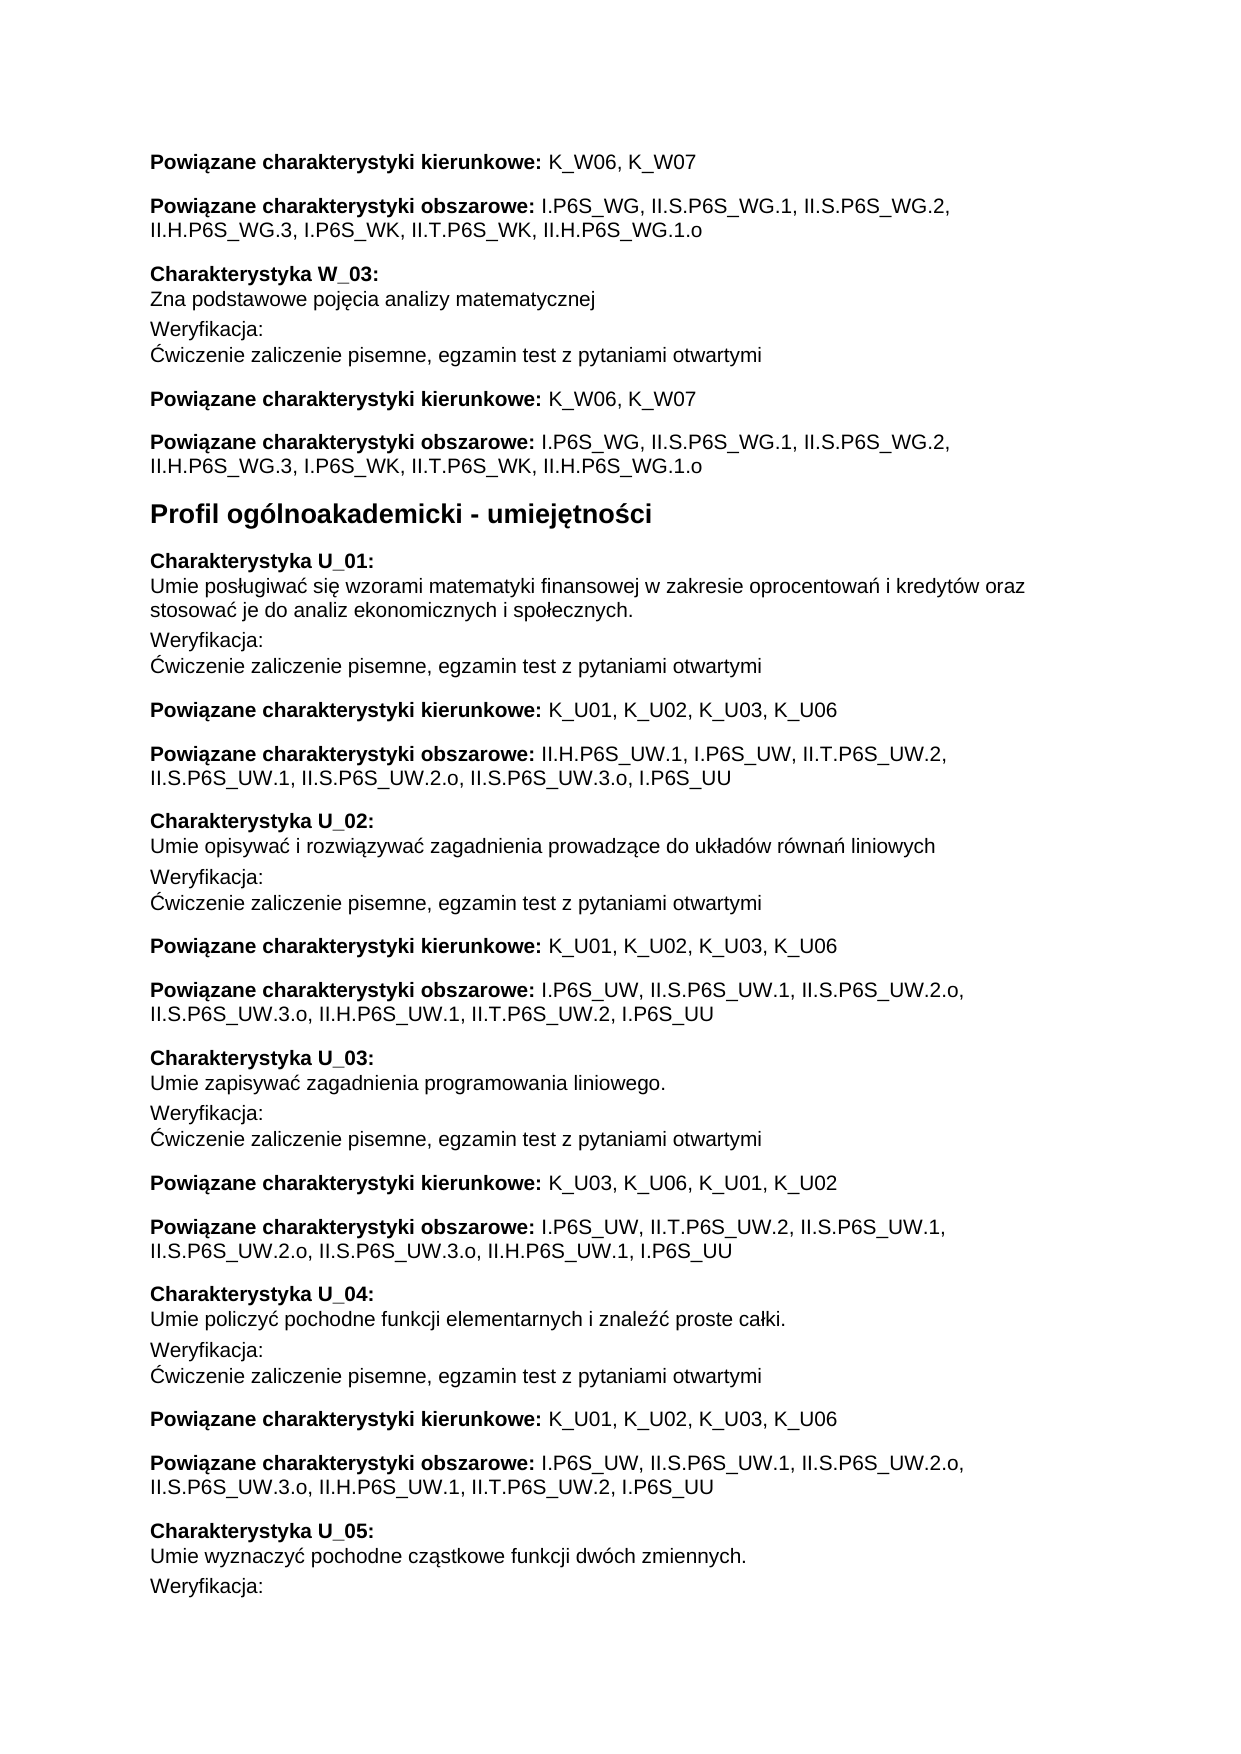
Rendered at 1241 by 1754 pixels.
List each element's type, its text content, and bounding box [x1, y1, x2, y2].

subtitle Profil ogólnoakademicki - umiejętności [150, 498, 1090, 529]
text Charakterystyka U_03: [150, 1046, 1090, 1070]
text Umie opisywać i rozwiązywać zagadnienia prowadzące do układów równań liniowych [150, 834, 1090, 858]
text Powiązane charakterystyki obszarowe: II.H.P6S_UW.1, I.P6S_UW, II.T.P6S_UW.2, II.S.P6S_UW.1, II.S.P6S_UW.2.o, II.S.P6S_UW.3.o, I.P6S_UU [150, 742, 1090, 789]
text Weryfikacja: [150, 317, 1090, 341]
text Powiązane charakterystyki obszarowe: I.P6S_WG, II.S.P6S_WG.1, II.S.P6S_WG.2, II.H.P6S_WG.3, I.P6S_WK, II.T.P6S_WK, II.H.P6S_WG.1.o [150, 430, 1090, 478]
text Powiązane charakterystyki kierunkowe: K_U01, K_U02, K_U03, K_U06 [150, 1407, 1090, 1431]
text Umie posługiwać się wzorami matematyki finansowej w zakresie oprocentowań i kredytów oraz stosować je do analiz ekonomicznych i społecznych. [150, 574, 1090, 622]
text Umie policzyć pochodne funkcji elementarnych i znaleźć proste całki. [150, 1307, 1090, 1331]
text Ćwiczenie zaliczenie pisemne, egzamin test z pytaniami otwartymi [150, 1127, 1090, 1151]
text Weryfikacja: [150, 628, 1090, 652]
text Powiązane charakterystyki obszarowe: I.P6S_UW, II.S.P6S_UW.1, II.S.P6S_UW.2.o, II.S.P6S_UW.3.o, II.H.P6S_UW.1, II.T.P6S_UW.2, I.P6S_UU [150, 978, 1090, 1026]
text Powiązane charakterystyki obszarowe: I.P6S_UW, II.S.P6S_UW.1, II.S.P6S_UW.2.o, II.S.P6S_UW.3.o, II.H.P6S_UW.1, II.T.P6S_UW.2, I.P6S_UU [150, 1451, 1090, 1499]
text Charakterystyka U_05: [150, 1519, 1090, 1543]
text Weryfikacja: [150, 864, 1090, 888]
text Powiązane charakterystyki kierunkowe: K_W06, K_W07 [150, 386, 1090, 410]
text Charakterystyka U_02: [150, 809, 1090, 833]
text Charakterystyka U_01: [150, 549, 1090, 573]
text Powiązane charakterystyki obszarowe: I.P6S_UW, II.T.P6S_UW.2, II.S.P6S_UW.1, II.S.P6S_UW.2.o, II.S.P6S_UW.3.o, II.H.P6S_UW.1, I.P6S_UU [150, 1214, 1090, 1262]
text Ćwiczenie zaliczenie pisemne, egzamin test z pytaniami otwartymi [150, 343, 1090, 367]
text Ćwiczenie zaliczenie pisemne, egzamin test z pytaniami otwartymi [150, 1363, 1090, 1387]
text Weryfikacja: [150, 1101, 1090, 1125]
text Powiązane charakterystyki kierunkowe: K_U01, K_U02, K_U03, K_U06 [150, 934, 1090, 958]
text Powiązane charakterystyki kierunkowe: K_W06, K_W07 [150, 150, 1090, 174]
text Umie zapisywać zagadnienia programowania liniowego. [150, 1071, 1090, 1095]
text Zna podstawowe pojęcia analizy matematycznej [150, 286, 1090, 310]
text Powiązane charakterystyki obszarowe: I.P6S_WG, II.S.P6S_WG.1, II.S.P6S_WG.2, II.H.P6S_WG.3, I.P6S_WK, II.T.P6S_WK, II.H.P6S_WG.1.o [150, 194, 1090, 242]
text Powiązane charakterystyki kierunkowe: K_U03, K_U06, K_U01, K_U02 [150, 1171, 1090, 1195]
text Ćwiczenie zaliczenie pisemne, egzamin test z pytaniami otwartymi [150, 891, 1090, 914]
text Umie wyznaczyć pochodne cząstkowe funkcji dwóch zmiennych. [150, 1544, 1090, 1568]
text Charakterystyka W_03: [150, 261, 1090, 285]
text Weryfikacja: [150, 1574, 1090, 1598]
text Powiązane charakterystyki kierunkowe: K_U01, K_U02, K_U03, K_U06 [150, 698, 1090, 722]
text Charakterystyka U_04: [150, 1282, 1090, 1306]
text Ćwiczenie zaliczenie pisemne, egzamin test z pytaniami otwartymi [150, 654, 1090, 678]
text Weryfikacja: [150, 1337, 1090, 1361]
